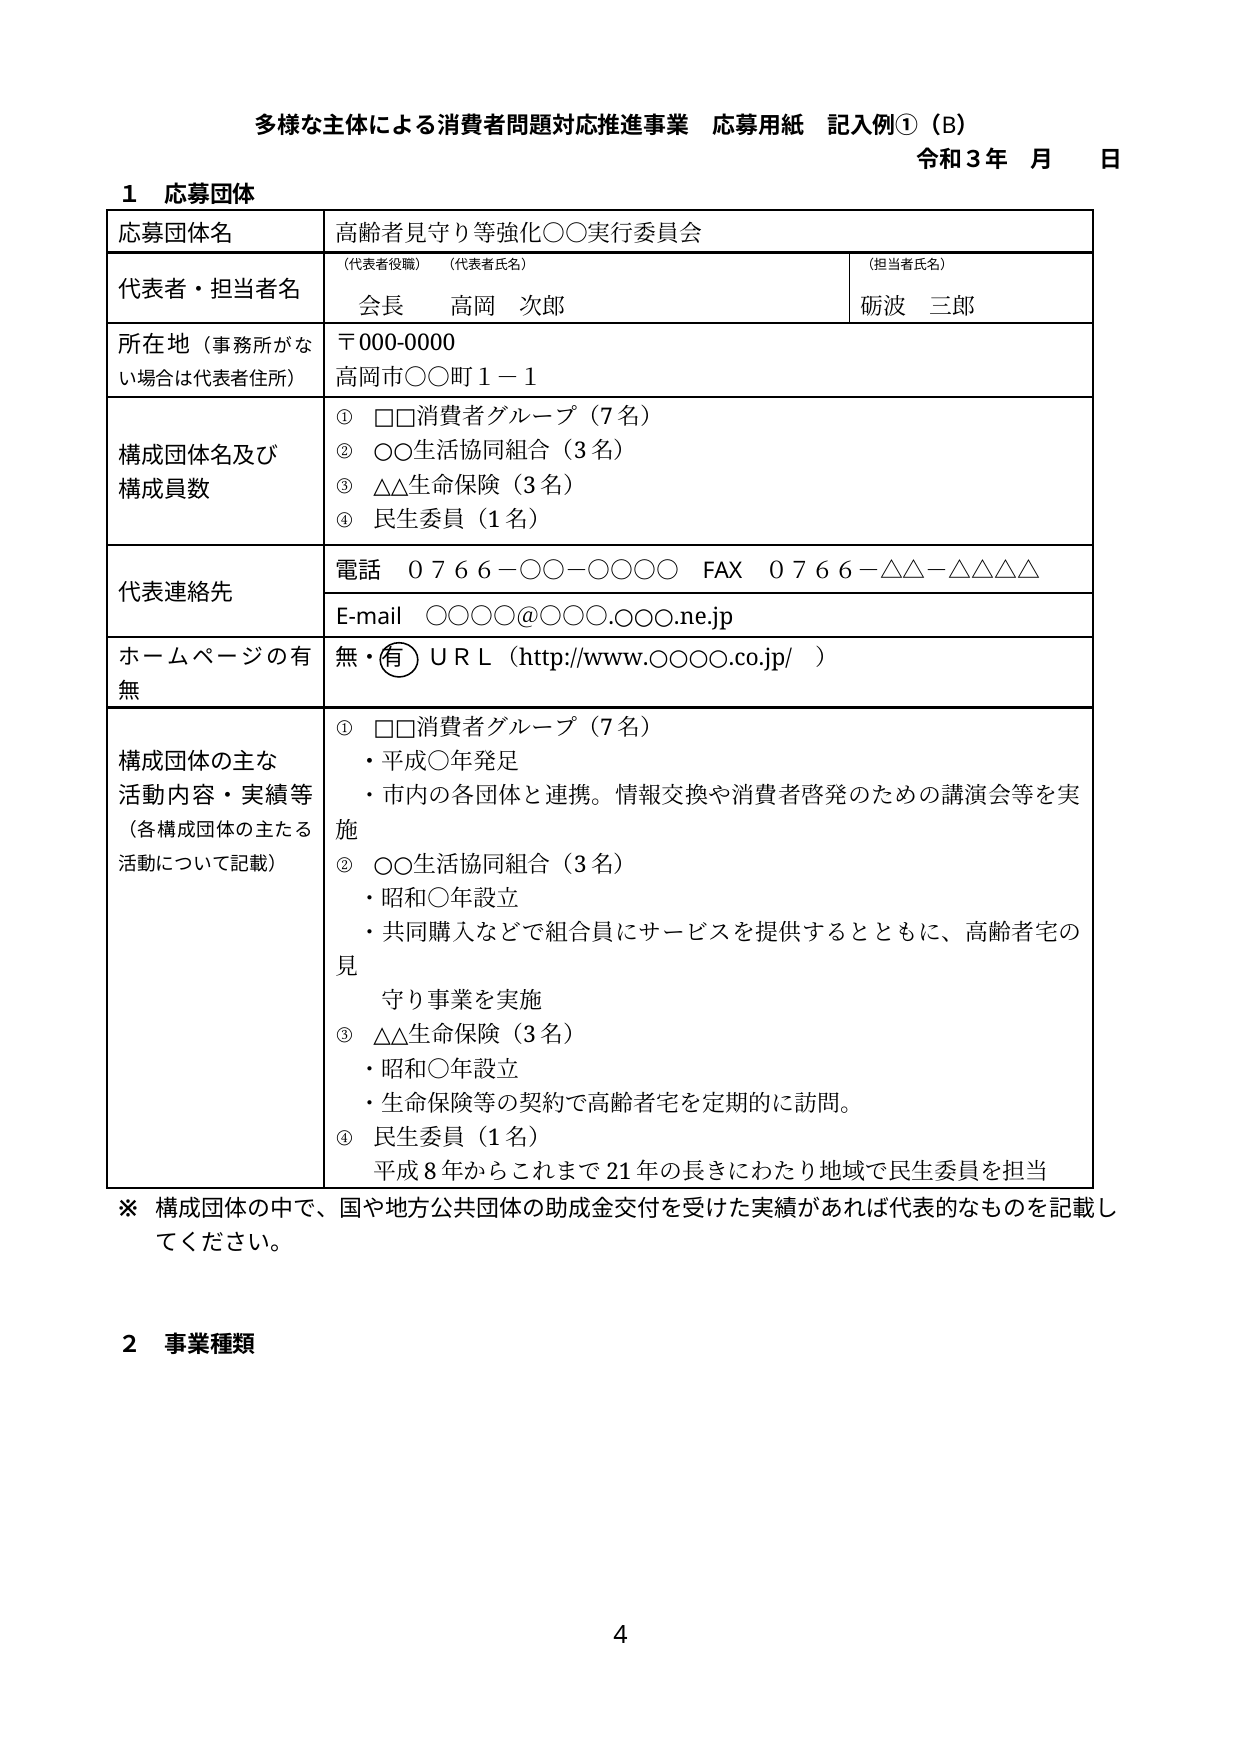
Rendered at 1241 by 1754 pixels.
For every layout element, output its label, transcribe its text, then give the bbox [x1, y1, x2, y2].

table_header 応募団体名 [108, 211, 323, 251]
table_header 高齢者見守り等強化○○実行委員会 [325, 211, 1092, 251]
text ２ 事業種類 [118, 1326, 1122, 1360]
table_cell 所在地（事務所がない場合は代表者住所） [108, 324, 323, 396]
table_cell 〒000-0000 高岡市○○町１－１ [325, 324, 1092, 396]
table_cell 構成団体名及び 構成員数 [108, 398, 323, 544]
table_cell 代表者・担当者名 [108, 254, 323, 322]
table_cell ホームページの有無 [108, 638, 323, 706]
table_cell （代表者役職） （代表者氏名） 会長 高岡 次郎 [325, 254, 849, 322]
text 多様な主体による消費者問題対応推進事業 応募用紙 記入例①（B） [118, 107, 1115, 141]
table_cell □□消費者グループ（7名） ○○生活協同組合（3名） △△生命保険（3名） 民生委員（1名） [325, 398, 1092, 544]
table_cell □□消費者グループ（7名） ・平成○年発足 ・市内の各団体と連携。情報交換や消費者啓発のための講演会等を実施 ○○生活協同組合（3名） ・昭和○年設立 ・共同購入などで組合員にサービスを提供するとともに、高齢者宅の見 守り事業を実施 △△生命保険（3名） ・昭和○年設立 ・生命保険等の契約で高齢者宅を定期的に訪問。 民生委員（1名） 平成8年からこれまで21年の長きにわたり地域で民生委員を担当 [325, 709, 1092, 1187]
table_cell E-mail ○○○○＠○○○.○○○.ne.jp [325, 594, 1092, 636]
table_cell 構成団体の主な 活動内容・実績等（各構成団体の主たる活動について記載） [108, 709, 323, 1187]
table_cell （担当者氏名） 砺波 三郎 [850, 254, 1092, 322]
text １ 応募団体 [118, 175, 1122, 209]
list 構成団体の中で、国や地方公共団体の助成金交付を受けた実績があれば代表的なものを記載してください。 [118, 1189, 1122, 1257]
table_cell 代表連絡先 [108, 546, 323, 636]
table_cell 無・有 ＵＲＬ（http://www.○○○○.co.jp/ ） [325, 638, 1092, 706]
text 令和３年 月 日 [118, 141, 1122, 175]
table_cell 電話 ０７６６－○○－○○○○ FAX ０７６６－△△－△△△△ [325, 546, 1092, 592]
